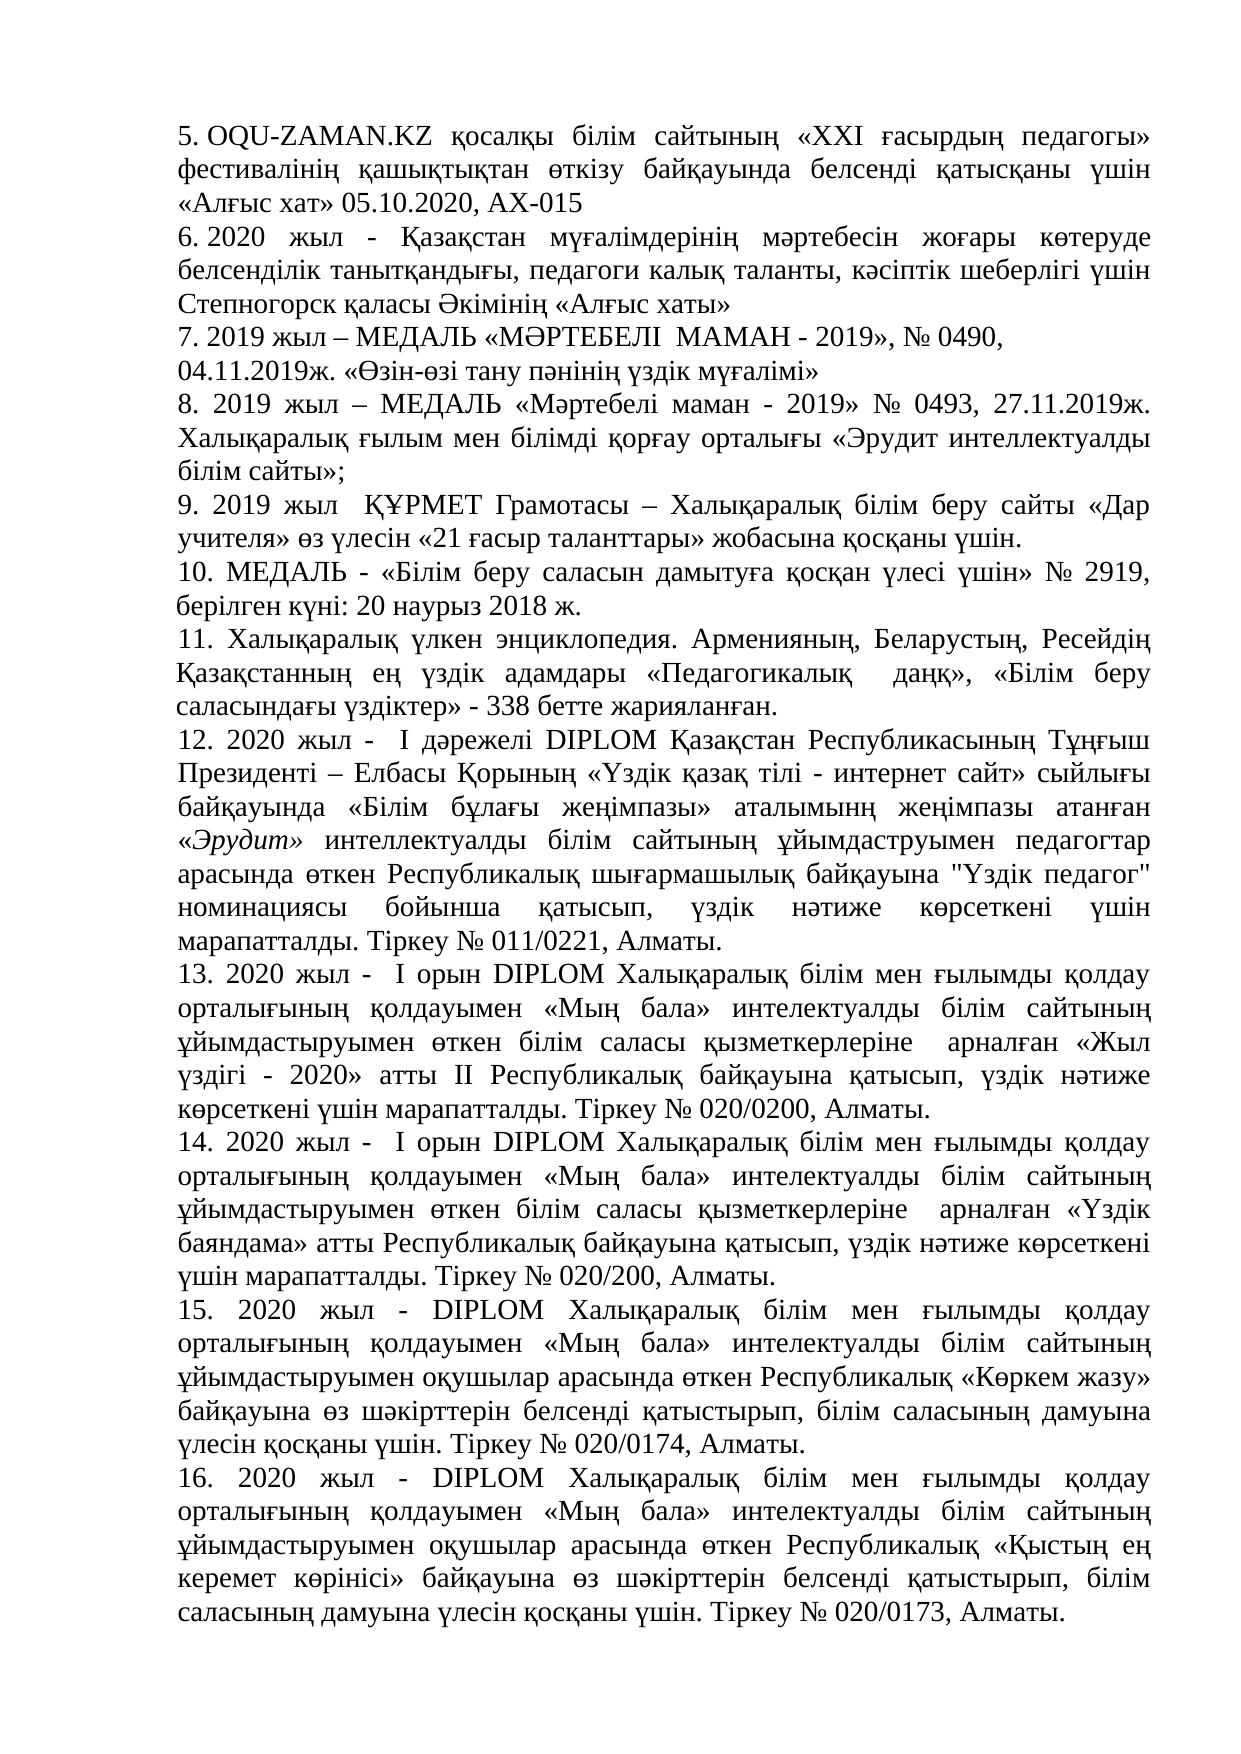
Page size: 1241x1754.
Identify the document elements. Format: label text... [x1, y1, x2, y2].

text 7. 2019 жыл – МЕДАЛЬ «МӘРТЕБЕЛІ МАМАН - 2019», № 0490, 04.11.2019ж. «Өзін-өзі тану пәнінің үздік мүғалімі» [177, 319, 1152, 386]
text 16. 2020 жыл - DIPLOM Халықаралық білім мен ғылымды қолдау орталығының қолдауымен «Мың бала» интелектуалды білім сайтының ұйымдастыруымен оқушылар арасында өткен Республикалық «Қыстың ең керемет көрінісі» байқауына өз шәкірттерін белсенді қатыстырып, білім саласының дамуына үлесін қосқаны үшін. Тіркеу № 020/0173, Алматы. [177, 1460, 1152, 1627]
text 11. Халықаралық үлкен энциклопедия. Арменияның, Беларустың, Ресейдің Қазақстанның ең үздік адамдары «Педагогикалық даңқ», «Білім беру саласындағы үздіктер» - 338 бетте жарияланған. [176, 621, 1152, 722]
text 8. 2019 жыл – МЕДАЛЬ «Мәртебелі маман - 2019» № 0493, 27.11.2019ж. Халықаралық ғылым мен білімді қорғау орталығы «Эрудит интеллектуалды білім сайты»; [177, 386, 1152, 487]
text 15. 2020 жыл - DIPLOM Халықаралық білім мен ғылымды қолдау орталығының қолдауымен «Мың бала» интелектуалды білім сайтының ұйымдастыруымен оқушылар арасында өткен Республикалық «Көркем жазу» байқауына өз шәкірттерін белсенді қатыстырып, білім саласының дамуына үлесін қосқаны үшін. Тіркеу № 020/0174, Алматы. [177, 1292, 1152, 1460]
text 10. МЕДАЛЬ - «Білім беру саласын дамытуға қосқан үлесі үшін» № 2919, берілген күні: 20 наурыз 2018 ж. [176, 554, 1152, 621]
text 12. 2020 жыл - І дәрежелі DIPLOM Қазақстан Республикасының Тұңғыш Президенті – Елбасы Қорының «Үздік қазақ тілі - интернет сайт» сыйлығы байқауында «Білім бұлағы жеңімпазы» аталымынң жеңімпазы атанған «Эрудит» интеллектуалды білім сайтының ұйымдаструымен педагогтар арасында өткен Республикалық шығармашылық байқауына "Үздік педагог" номинациясы бойынша қатысып, үздік нәтиже көрсеткені үшін марапатталды. Тіркеу № 011/0221, Алматы. [177, 722, 1152, 957]
list OQU-ZAMAN.KZ қосалқы білім сайтының «ХХІ ғасырдың педагогы» фестивалінің қашықтықтан өткізу байқауында белсенді қатысқаны үшін «Алғыс хат» 05.10.2020, АХ-015 [177, 118, 1152, 219]
text 14. 2020 жыл - І орын DIPLOM Халықаралық білім мен ғылымды қолдау орталығының қолдауымен «Мың бала» интелектуалды білім сайтының ұйымдастыруымен өткен білім саласы қызметкерлеріне арналған «Үздік баяндама» атты Республикалық байқауына қатысып, үздік нәтиже көрсеткені үшін марапатталды. Тіркеу № 020/200, Алматы. [177, 1124, 1152, 1292]
text 9. 2019 жыл ҚҰРМЕТ Грамотасы – Халықаралық білім беру сайты «Дар учителя» өз үлесін «21 ғасыр таланттары» жобасына қосқаны үшін. [177, 487, 1152, 554]
text 13. 2020 жыл - І орын DIPLOM Халықаралық білім мен ғылымды қолдау орталығының қолдауымен «Мың бала» интелектуалды білім сайтының ұйымдастыруымен өткен білім саласы қызметкерлеріне арналған «Жыл үздігі - 2020» атты ІІ Республикалық байқауына қатысып, үздік нәтиже көрсеткені үшін марапатталды. Тіркеу № 020/0200, Алматы. [177, 957, 1152, 1124]
list 2020 жыл - Қазақстан мүғалімдерінің мәртебесін жоғары көтеруде белсенділік танытқандығы, педагоги калық таланты, кәсіптік шеберлігі үшін Степногорск қаласы Әкімінің «Алғыс хаты» [177, 219, 1152, 319]
